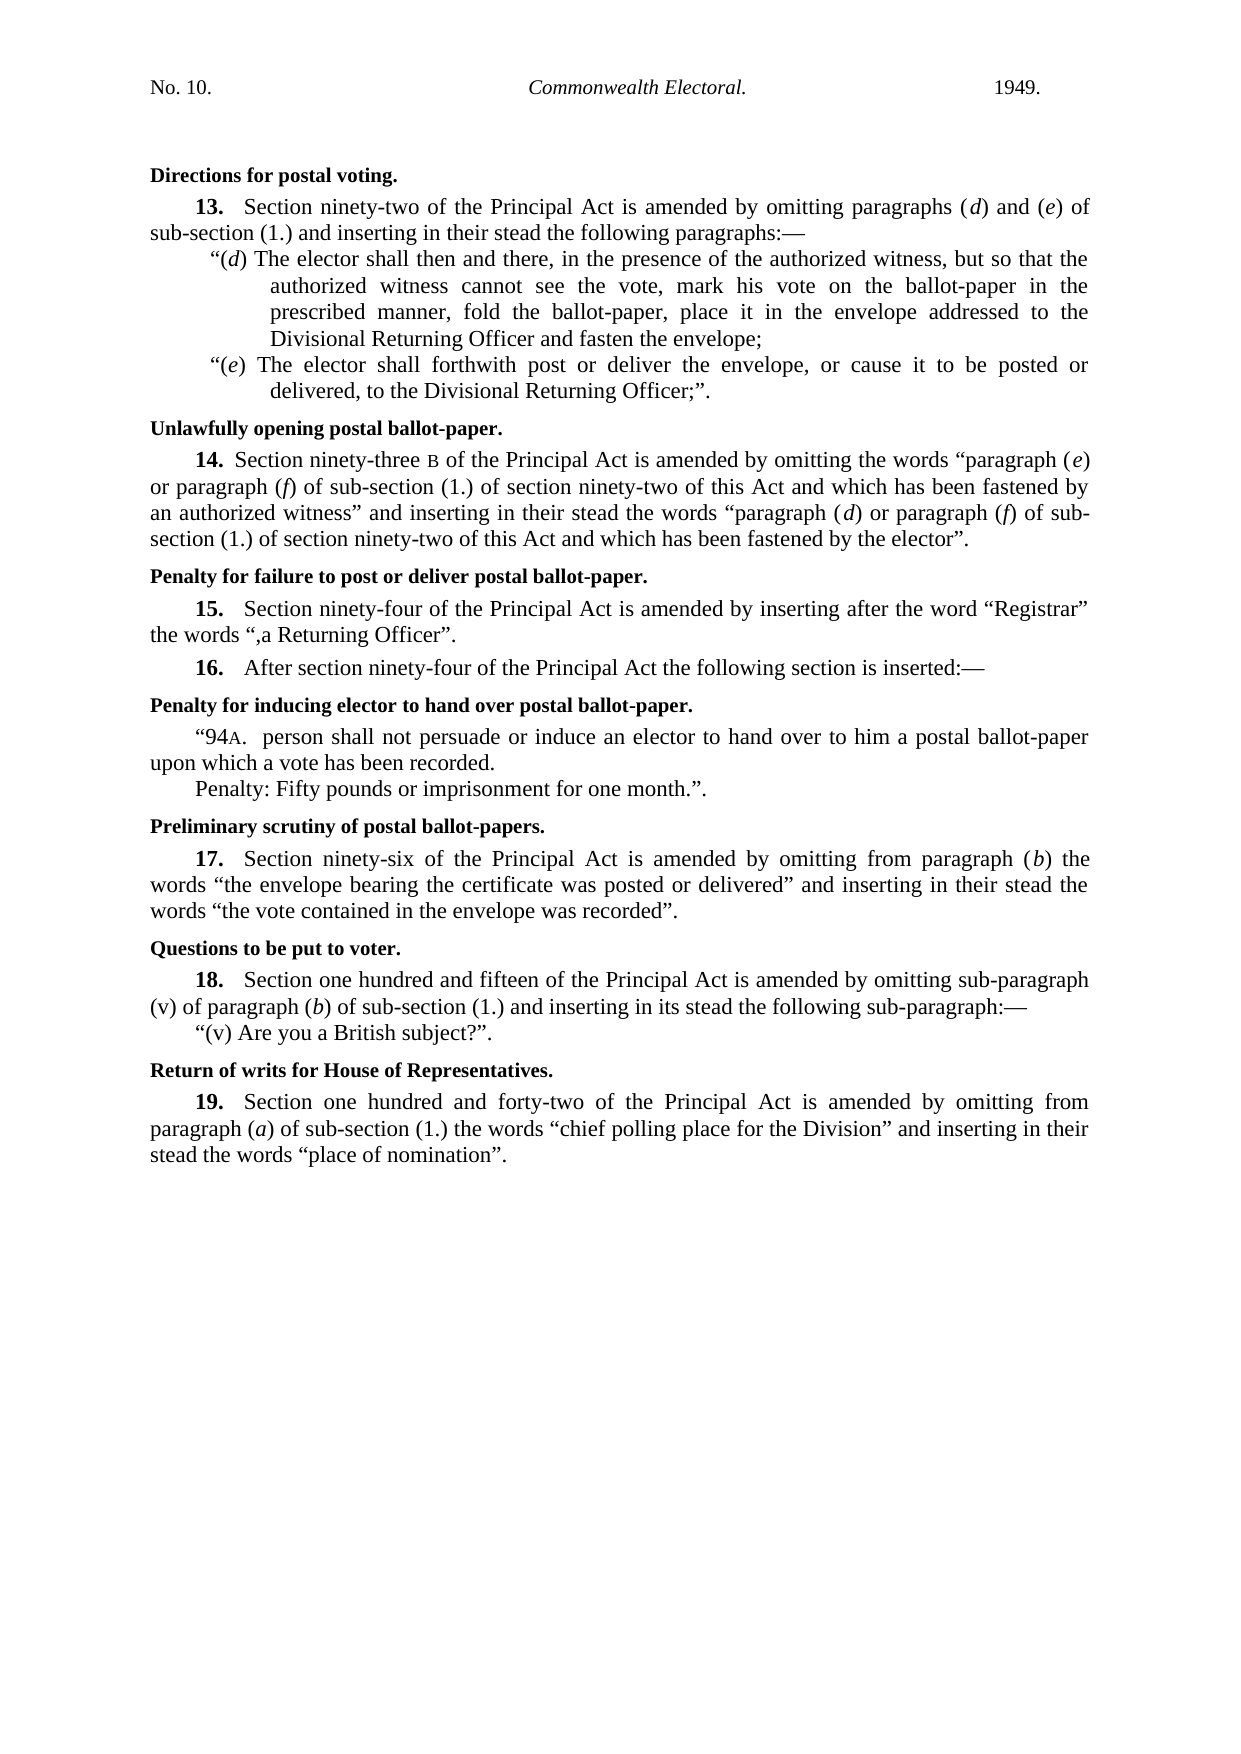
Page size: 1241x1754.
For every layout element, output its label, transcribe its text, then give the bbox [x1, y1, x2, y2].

text “94a. person shall not persuade or induce an elector to hand over to him a postal ballot-paper upon which a vote has been recorded. [150, 723, 1090, 776]
text “(d) The elector shall then and there, in the presence of the authorized witness, but so that the authorized witness cannot see the vote, mark his vote on the ballot-paper in the prescribed manner, fold the ballot-paper, place it in the envelope addressed to the Divisional Returning Officer and fasten the envelope; [210, 246, 1090, 351]
text Questions to be put to voter. [150, 936, 1090, 960]
text 14. Section ninety-three b of the Principal Act is amended by omitting the words “paragraph (e) or paragraph (f) of sub-section (1.) of section ninety-two of this Act and which has been fastened by an authorized witness” and inserting in their stead the words “paragraph (d) or paragraph (f) of sub-section (1.) of section ninety-two of this Act and which has been fastened by the elector”. [150, 446, 1090, 552]
text 16. After section ninety-four of the Principal Act the following section is inserted:— [150, 654, 1090, 680]
text Penalty: Fifty pounds or imprisonment for one month.”. [150, 776, 1090, 802]
text Return of writs for House of Representatives. [150, 1058, 1090, 1082]
text 18. Section one hundred and fifteen of the Principal Act is amended by omitting sub-paragraph (v) of paragraph (b) of sub-section (1.) and inserting in its stead the following sub-paragraph:— [150, 967, 1090, 1019]
text Unlawfully opening postal ballot-paper. [150, 416, 1090, 440]
text Directions for postal voting. [150, 162, 1090, 187]
text “(v) Are you a British subject?”. [150, 1019, 1090, 1046]
text Penalty for failure to post or deliver postal ballot-paper. [150, 564, 1090, 588]
text 19. Section one hundred and forty-two of the Principal Act is amended by omitting from paragraph (a) of sub-section (1.) the words “chief polling place for the Division” and inserting in their stead the words “place of nomination”. [150, 1088, 1090, 1167]
text 17. Section ninety-six of the Principal Act is amended by omitting from paragraph (b) the words “the envelope bearing the certificate was posted or delivered” and inserting in their stead the words “the vote contained in the envelope was recorded”. [150, 845, 1090, 924]
text Penalty for inducing elector to hand over postal ballot-paper. [150, 692, 1090, 717]
text “(e) The elector shall forthwith post or deliver the envelope, or cause it to be posted or delivered, to the Divisional Returning Officer;”. [210, 351, 1090, 404]
text 15. Section ninety-four of the Principal Act is amended by inserting after the word “Registrar” the words “,a Returning Officer”. [150, 595, 1090, 647]
text 13. Section ninety-two of the Principal Act is amended by omitting paragraphs (d) and (e) of sub-section (1.) and inserting in their stead the following paragraphs:— [150, 193, 1090, 246]
text Preliminary scrutiny of postal ballot-papers. [150, 814, 1090, 838]
